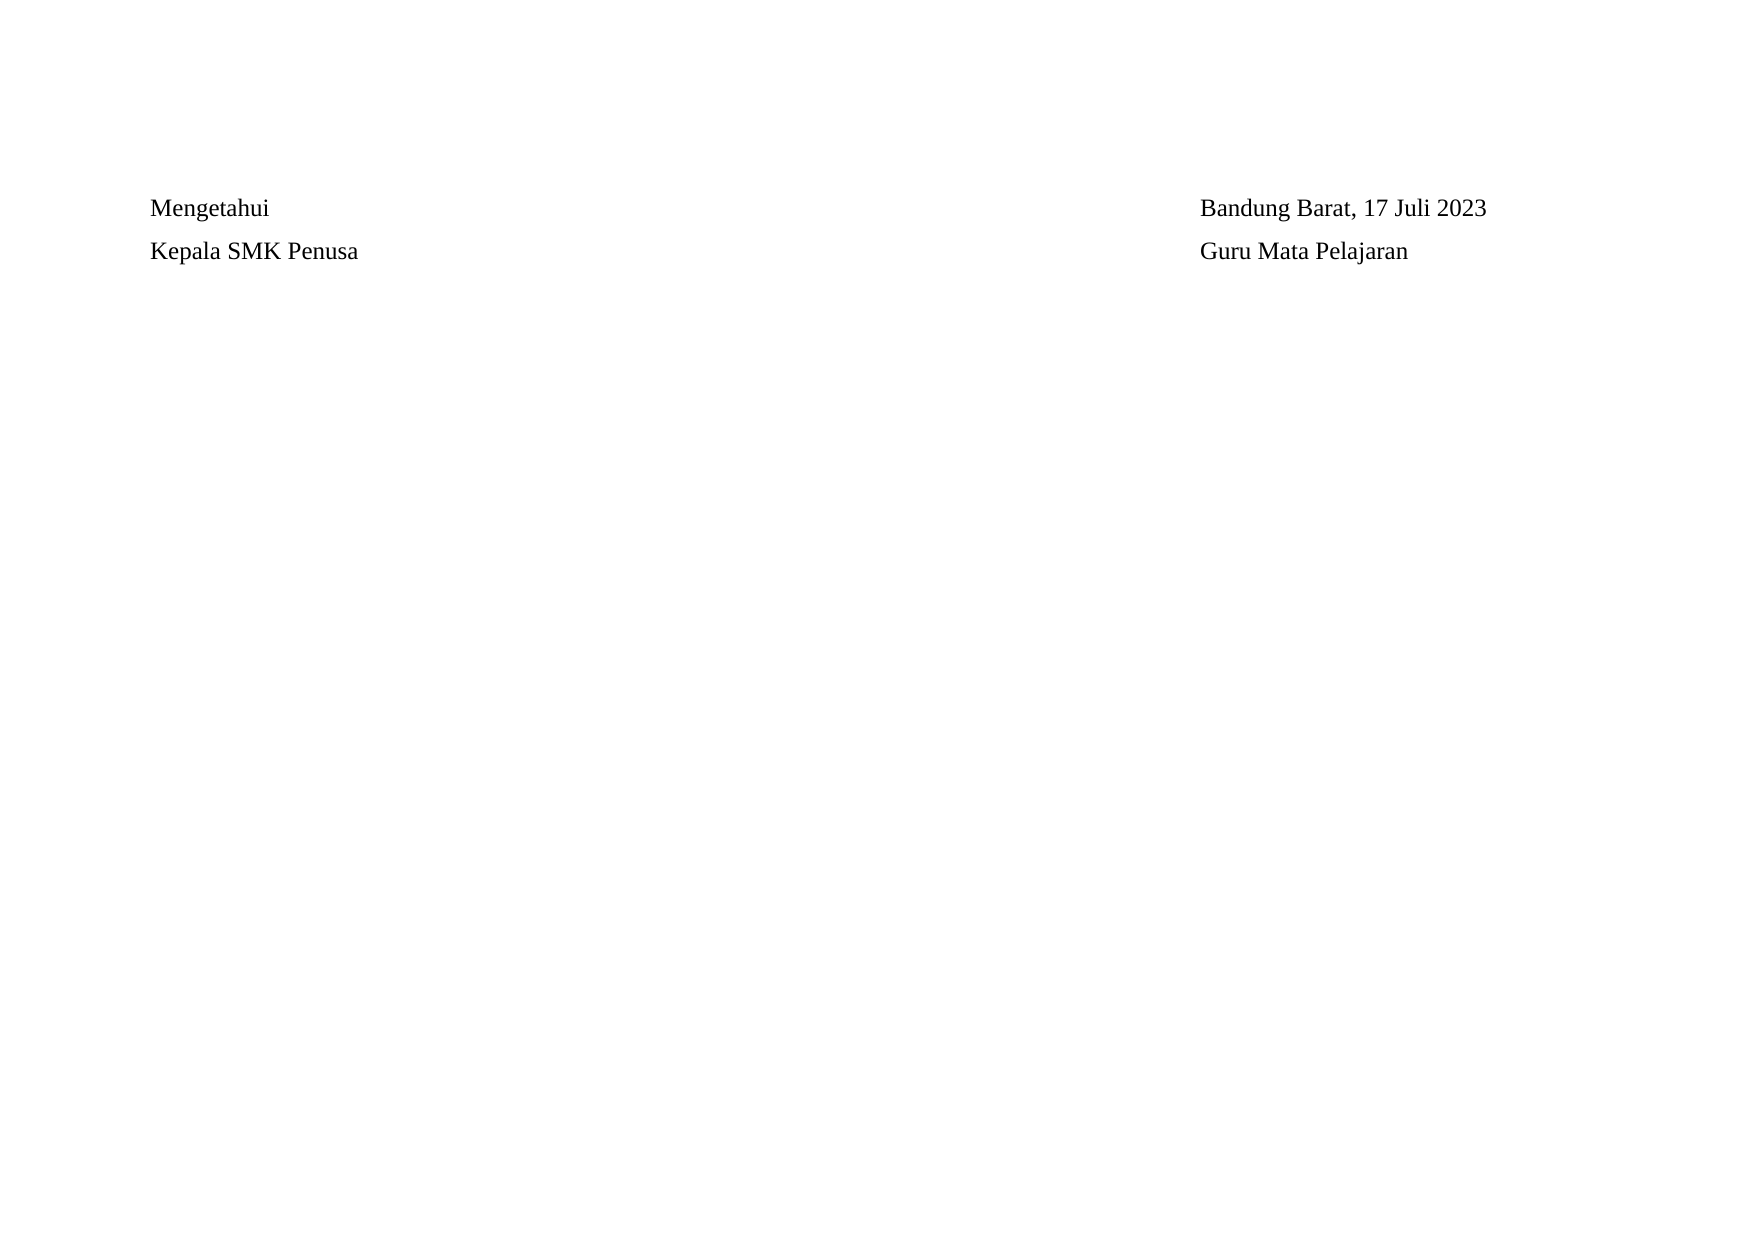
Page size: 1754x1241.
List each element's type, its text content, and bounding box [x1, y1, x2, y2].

text Mengetahui Bandung Barat, 17 Juli 2023 [150, 193, 1608, 222]
text Kepala SMK Penusa Guru Mata Pelajaran [150, 236, 1608, 265]
